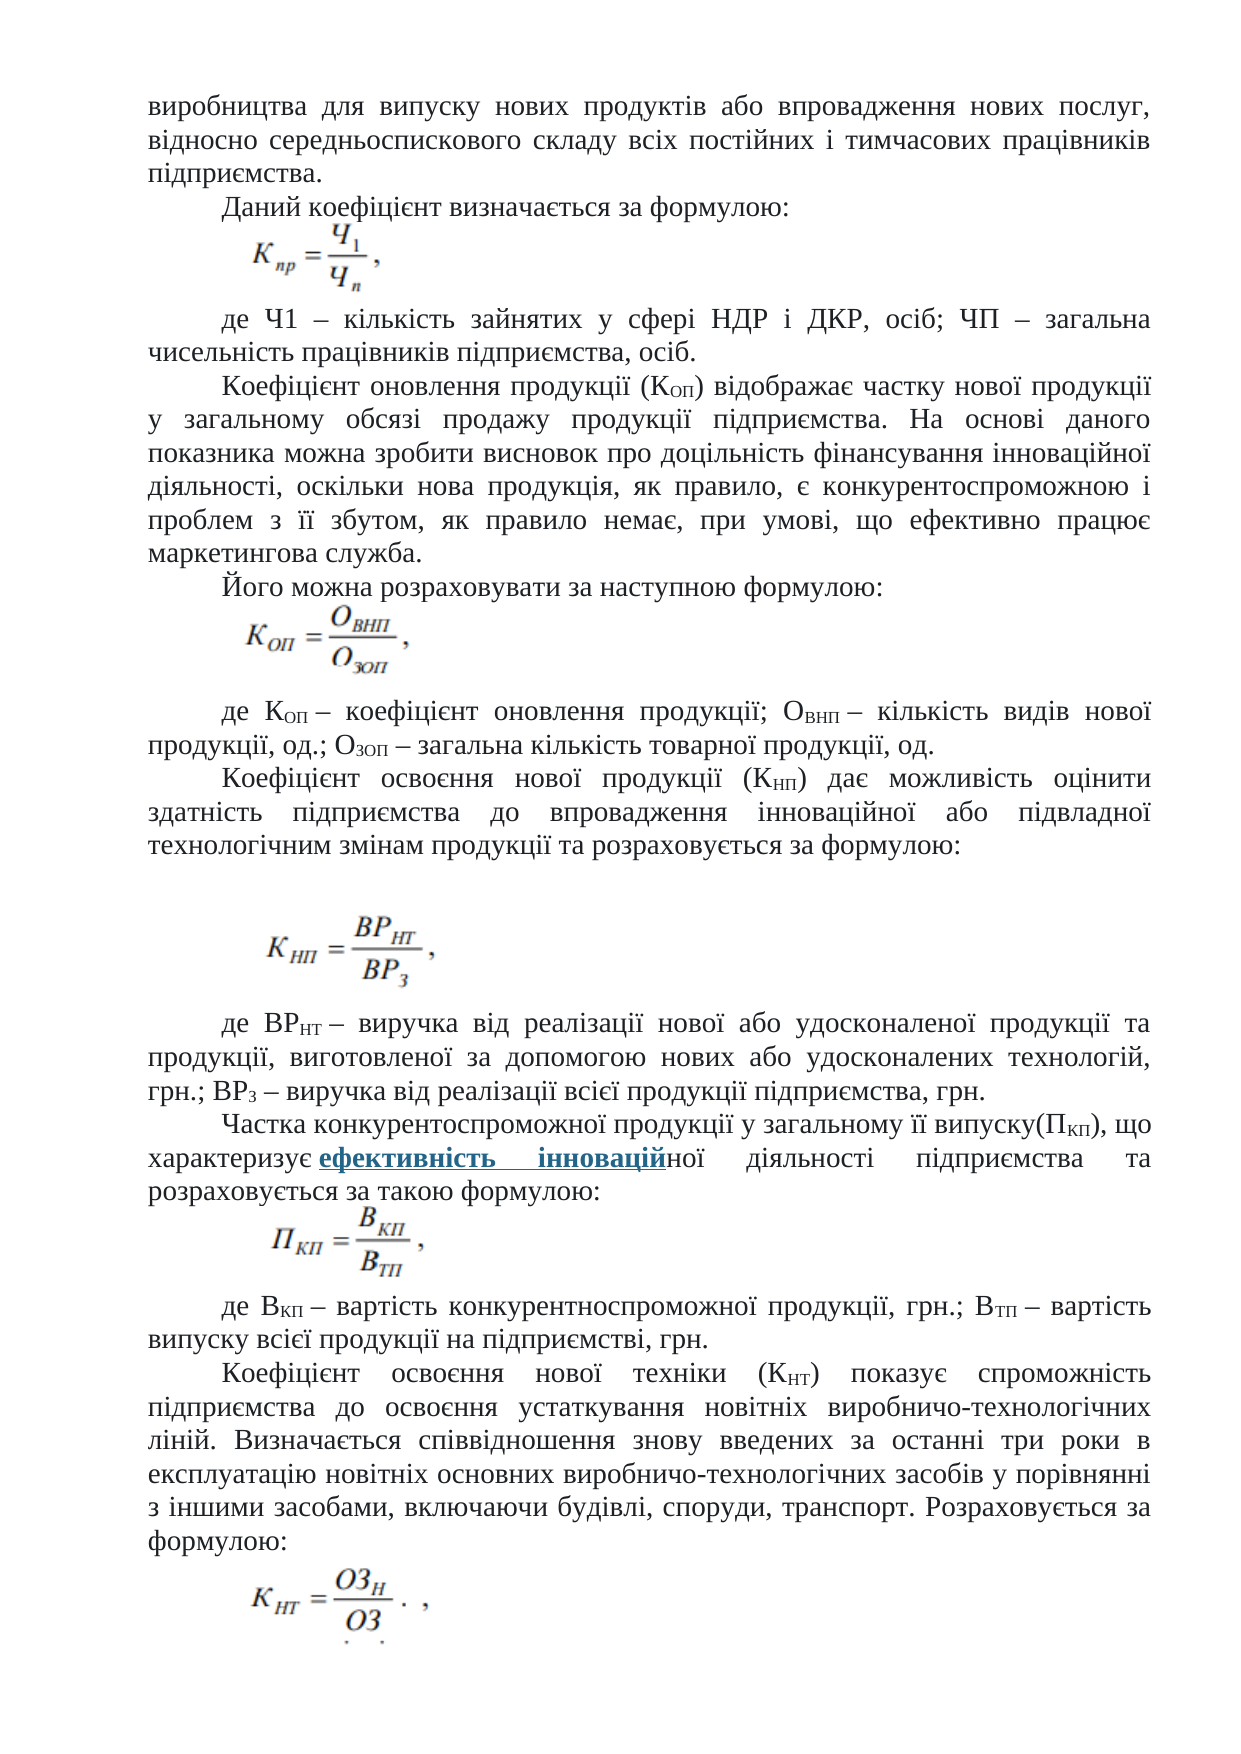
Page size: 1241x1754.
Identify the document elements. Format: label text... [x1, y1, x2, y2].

text де Ч1 – кількість зайнятих у сфері НДР і ДКР, осіб; ЧП – загальна чисельність працівників підприємства, осіб. [148, 301, 1152, 368]
text де КОП – коефіцієнт оновлення продукції; ОВНП – кількість видів нової продукції, од.; ОЗОП – загальна кількість товарної продукції, од. [148, 693, 1152, 760]
text Його можна розраховувати за наступною формулою: [148, 569, 1152, 603]
text Коефіцієнт освоєння нової продукції (КНП) дає можливість оцінити здатність підприємства до впровадження інноваційної або підвладної технологічним змінам продукції та розраховується за формулою: [148, 760, 1152, 861]
picture [221, 894, 467, 1006]
picture [221, 1556, 431, 1646]
text Даний коефіцієнт визначається за формулою: [148, 189, 1152, 223]
text де ВРНТ – виручка від реалізації нової або удосконаленої продукції та продукції, виготовленої за допомогою нових або удосконалених технологій, грн.; ВРЗ – виручка від реалізації всієї продукції підприємства, грн. [148, 1006, 1152, 1106]
picture [221, 602, 428, 694]
text Частка конкурентоспроможної продукції у загальному її випуску(ПКП), що характеризує ефективність інноваційної діяльності підприємства та розраховується за такою формулою: [148, 1106, 1152, 1207]
text Коефіцієнт оновлення продукції (КОП) відображає частку нової продукції у загальному обсязі продажу продукції підприємства. На основі даного показника можна зробити висновок про доцільність фінансування інноваційної діяльності, оскільки нова продукція, як правило, є конкурентоспроможною і проблем з її збутом, як правило немає, при умові, що ефективно працює маркетингова служба. [148, 368, 1152, 569]
text де ВКП – вартість конкурентноспроможної продукції, грн.; ВТП – вартість випуску всієї продукції на підприємстві, грн. [148, 1288, 1152, 1355]
picture [221, 222, 441, 301]
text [148, 88, 1152, 189]
text Коефіцієнт освоєння нової техніки (КНТ) показує спроможність підприємства до освоєння устаткування новітніх виробничо-технологічних ліній. Визначається співвідношення знову введених за останні три роки в експлуатацію новітніх основних виробничо-технологічних засобів у порівнянні з іншими засобами, включаючи будівлі, споруди, транспорт. Розраховується за формулою: [148, 1355, 1152, 1556]
picture [221, 1206, 453, 1288]
